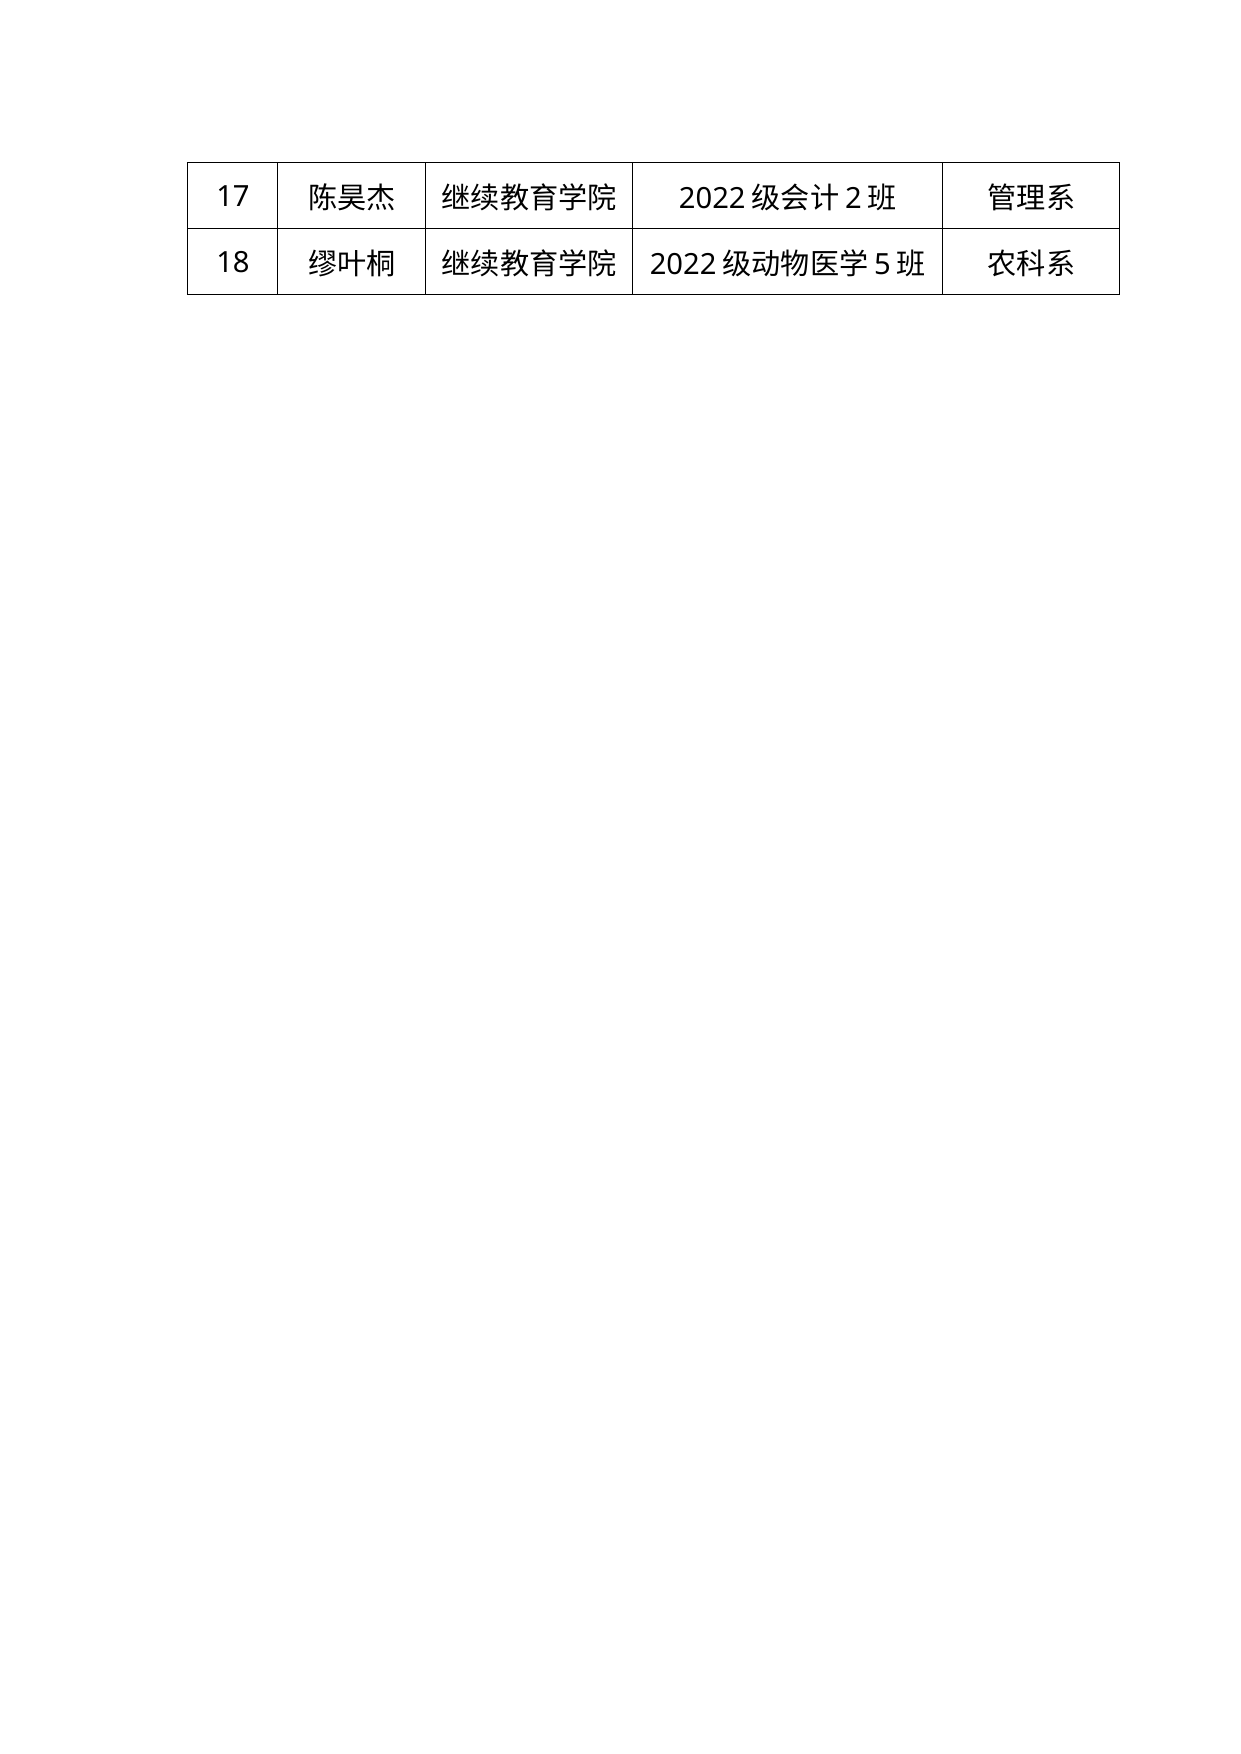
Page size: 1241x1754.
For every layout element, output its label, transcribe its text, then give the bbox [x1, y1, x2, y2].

table_cell 2022级会计2班 [633, 163, 942, 228]
table_cell 18 [188, 229, 277, 294]
table_cell 继续教育学院 [426, 163, 632, 228]
table_cell 继续教育学院 [426, 229, 632, 294]
table_cell 农科系 [943, 229, 1119, 294]
table_cell 17 [188, 163, 277, 228]
table_cell 管理系 [943, 163, 1119, 228]
table_cell 缪叶桐 [278, 229, 425, 294]
table_cell 陈昊杰 [278, 163, 425, 228]
table_cell 2022级动物医学5班 [633, 229, 942, 294]
